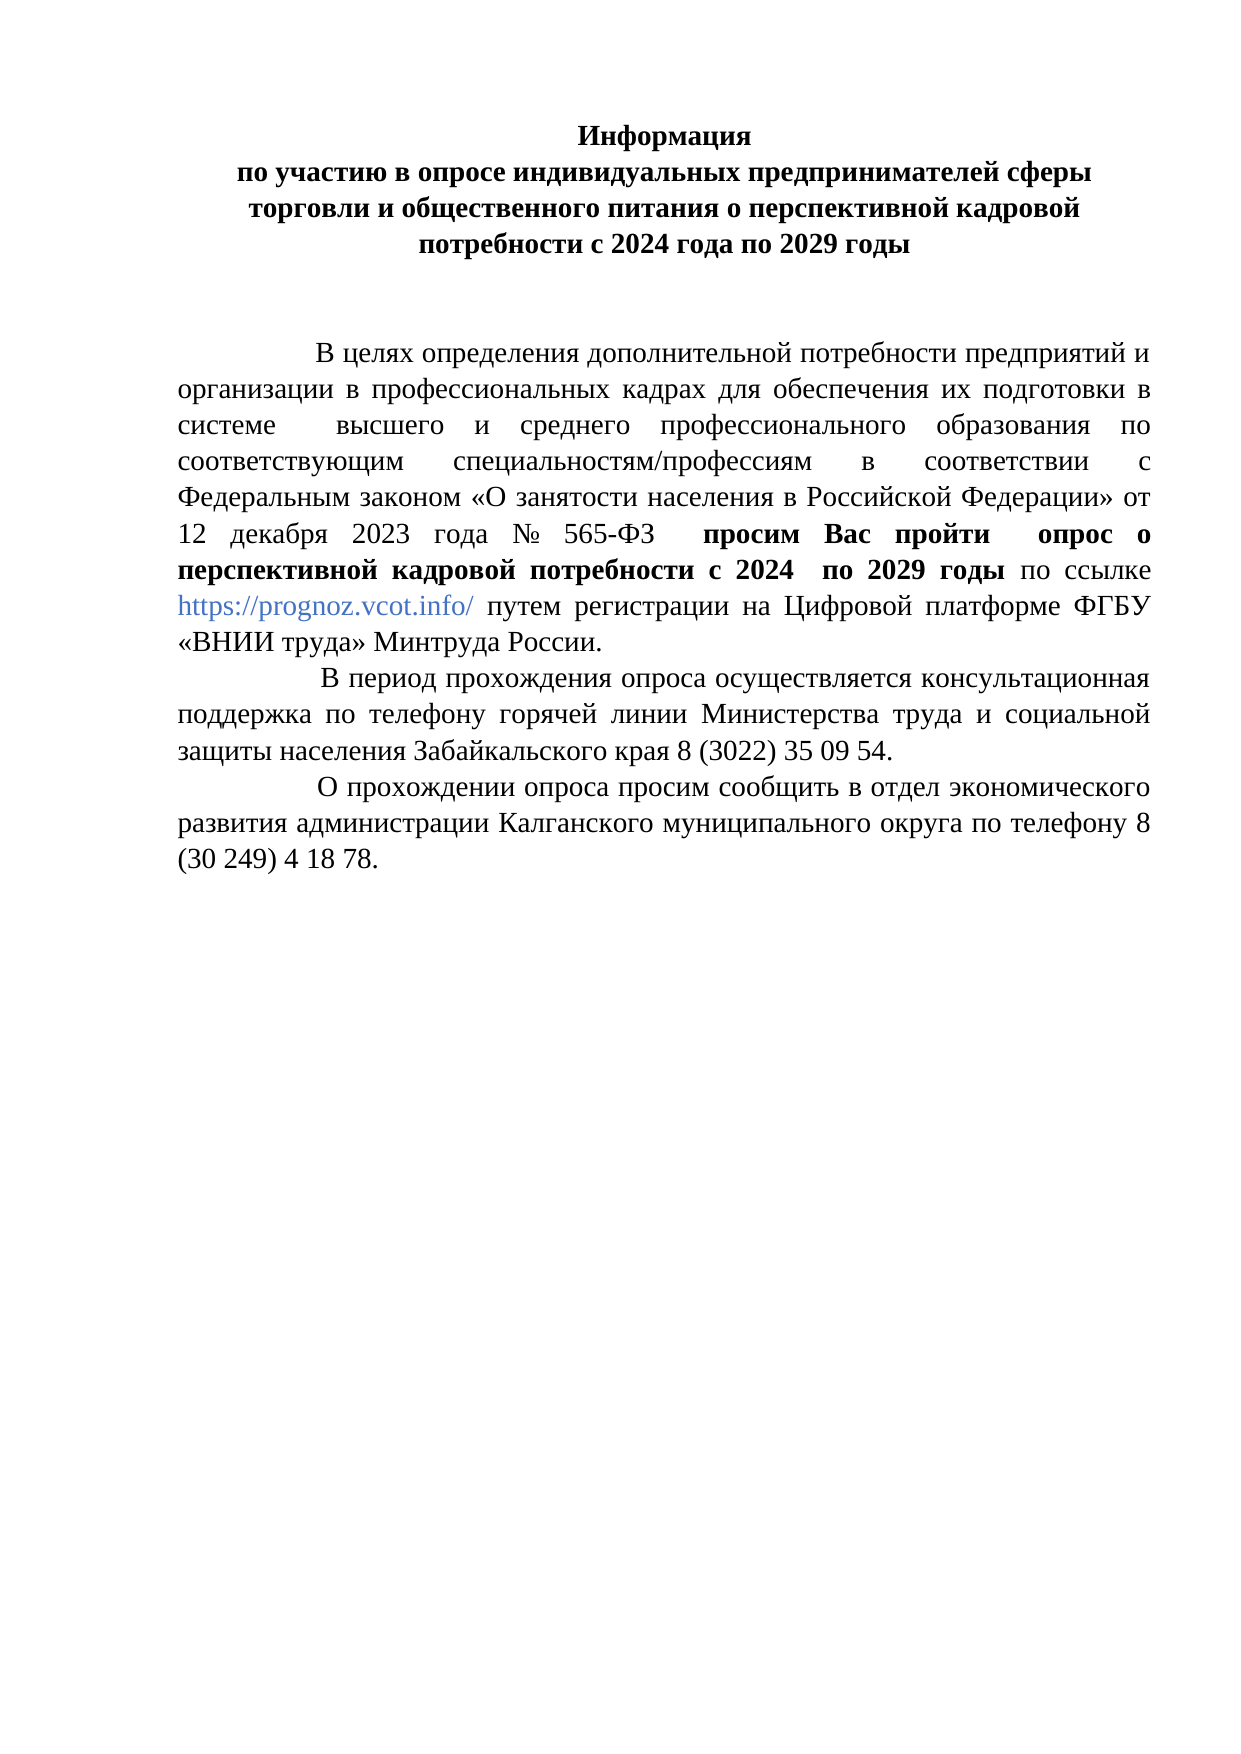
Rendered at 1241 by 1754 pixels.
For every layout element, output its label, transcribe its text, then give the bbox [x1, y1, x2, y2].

text по участию в опросе индивидуальных предпринимателей сферы торговли и общественного питания о перспективной кадровой потребности с 2024 года по 2029 годы [177, 154, 1152, 260]
text В целях определения дополнительной потребности предприятий и организации в профессиональных кадрах для обеспечения их подготовки в системе высшего и среднего профессионального образования по соответствующим специальностям/профессиям в соответствии с Федеральным законом «О занятости населения в Российской Федерации» от 12 декабря 2023 года № 565-ФЗ просим Вас пройти опрос о перспективной кадровой потребности с 2024 по 2029 годы по ссылке https://prognoz.vcot.info/ путем регистрации на Цифровой платформе ФГБУ «ВНИИ труда» Минтруда России. [177, 335, 1152, 658]
text Информация [177, 118, 1152, 152]
text В период прохождения опроса осуществляется консультационная поддержка по телефону горячей линии Министерства труда и социальной защиты населения Забайкальского края 8 (3022) 35 09 54. [177, 660, 1152, 766]
text О прохождении опроса просим сообщить в отдел экономического развития администрации Калганского муниципального округа по телефону 8 (30 249) 4 18 78. [177, 769, 1152, 874]
